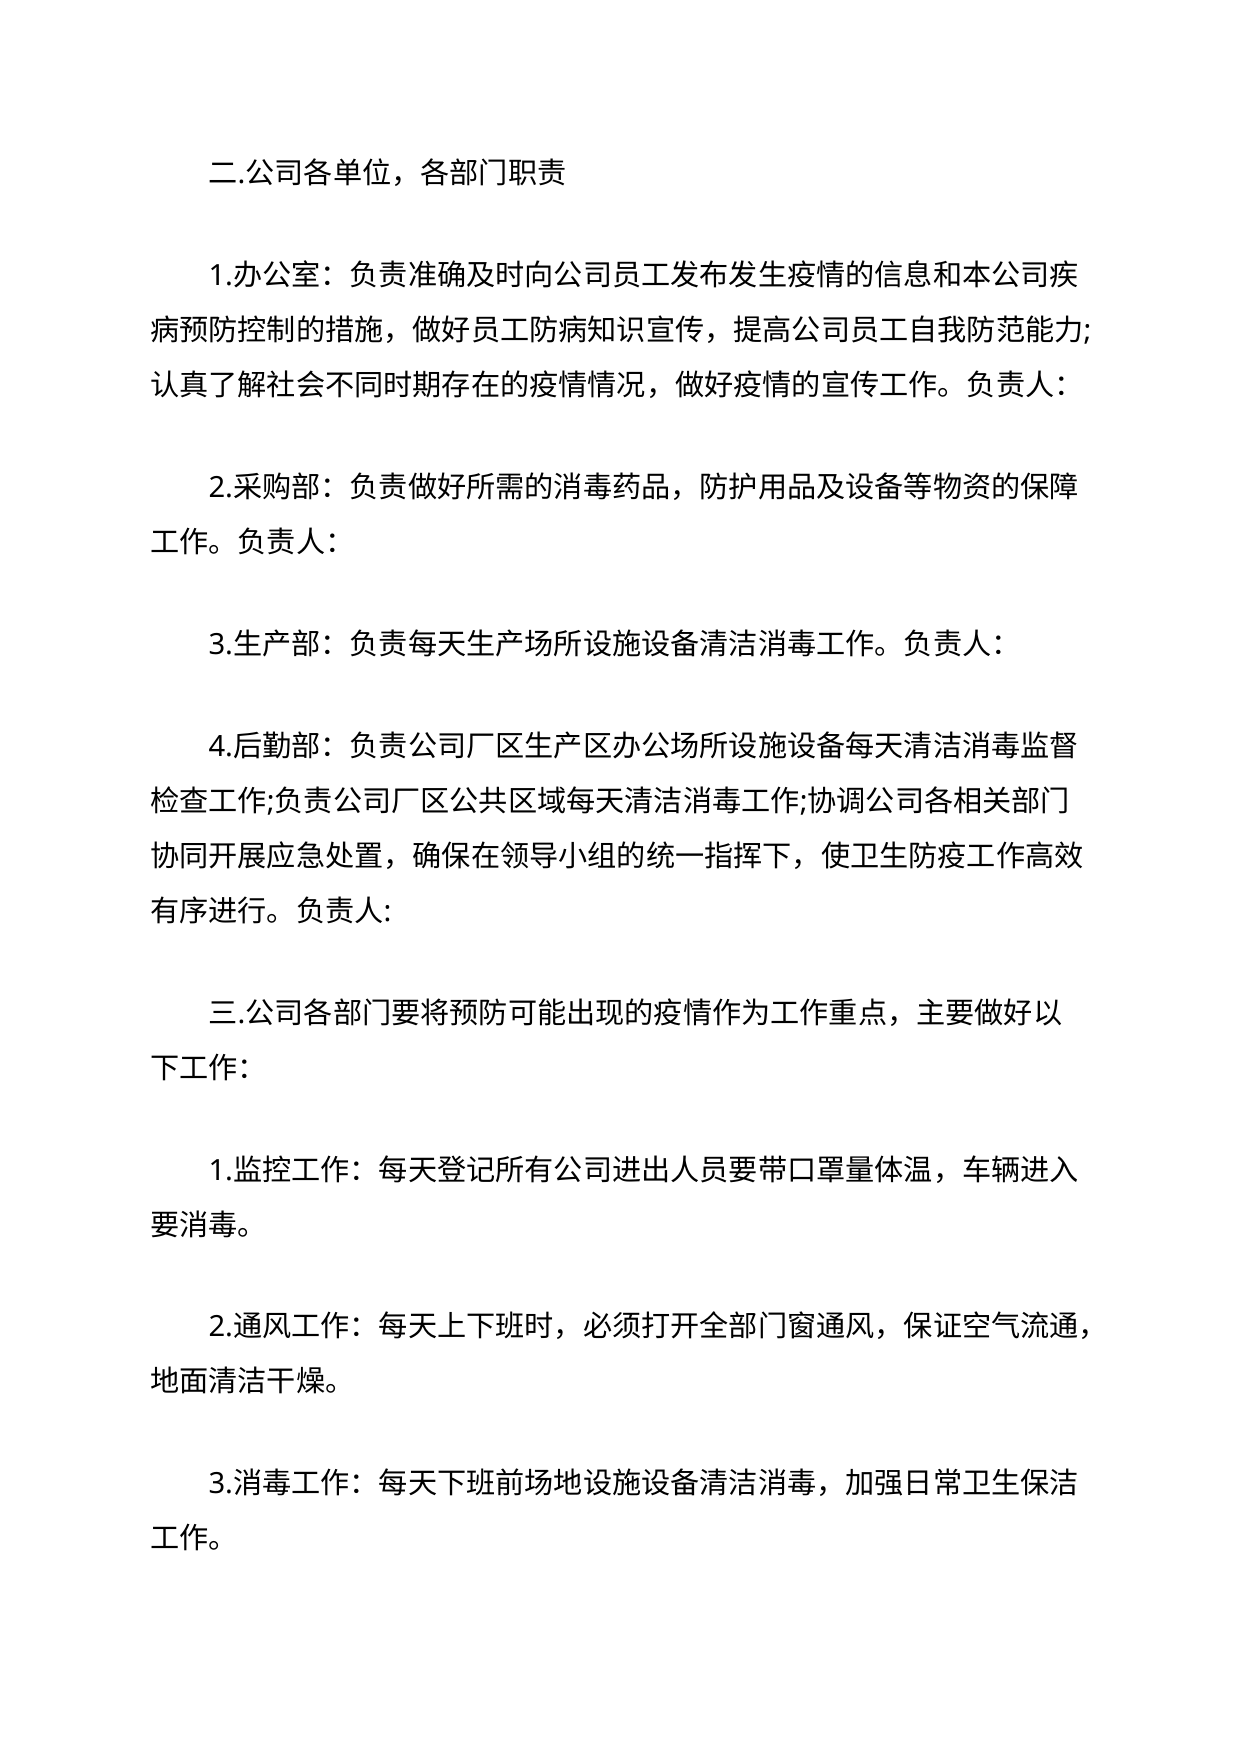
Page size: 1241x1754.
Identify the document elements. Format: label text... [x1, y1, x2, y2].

text 3.消毒工作：每天下班前场地设施设备清洁消毒，加强日常卫生保洁工作。 [150, 1460, 1090, 1557]
text 4.后勤部：负责公司厂区生产区办公场所设施设备每天清洁消毒监督检查工作;负责公司厂区公共区域每天清洁消毒工作;协调公司各相关部门协同开展应急处置，确保在领导小组的统一指挥下，使卫生防疫工作高效有序进行。负责人: [150, 722, 1090, 930]
text 三.公司各部门要将预防可能出现的疫情作为工作重点，主要做好以下工作： [150, 989, 1090, 1087]
text 3.生产部：负责每天生产场所设施设备清洁消毒工作。负责人： [150, 621, 1090, 663]
text 二.公司各单位，各部门职责 [150, 150, 1090, 192]
text 2.采购部：负责做好所需的消毒药品，防护用品及设备等物资的保障工作。负责人： [150, 464, 1090, 561]
text 2.通风工作：每天上下班时，必须打开全部门窗通风，保证空气流通，地面清洁干燥。 [150, 1303, 1090, 1400]
text 1.办公室：负责准确及时向公司员工发布发生疫情的信息和本公司疾病预防控制的措施，做好员工防病知识宣传，提高公司员工自我防范能力;认真了解社会不同时期存在的疫情情况，做好疫情的宣传工作。负责人： [150, 252, 1090, 404]
text 1.监控工作：每天登记所有公司进出人员要带口罩量体温，车辆进入要消毒。 [150, 1146, 1090, 1243]
